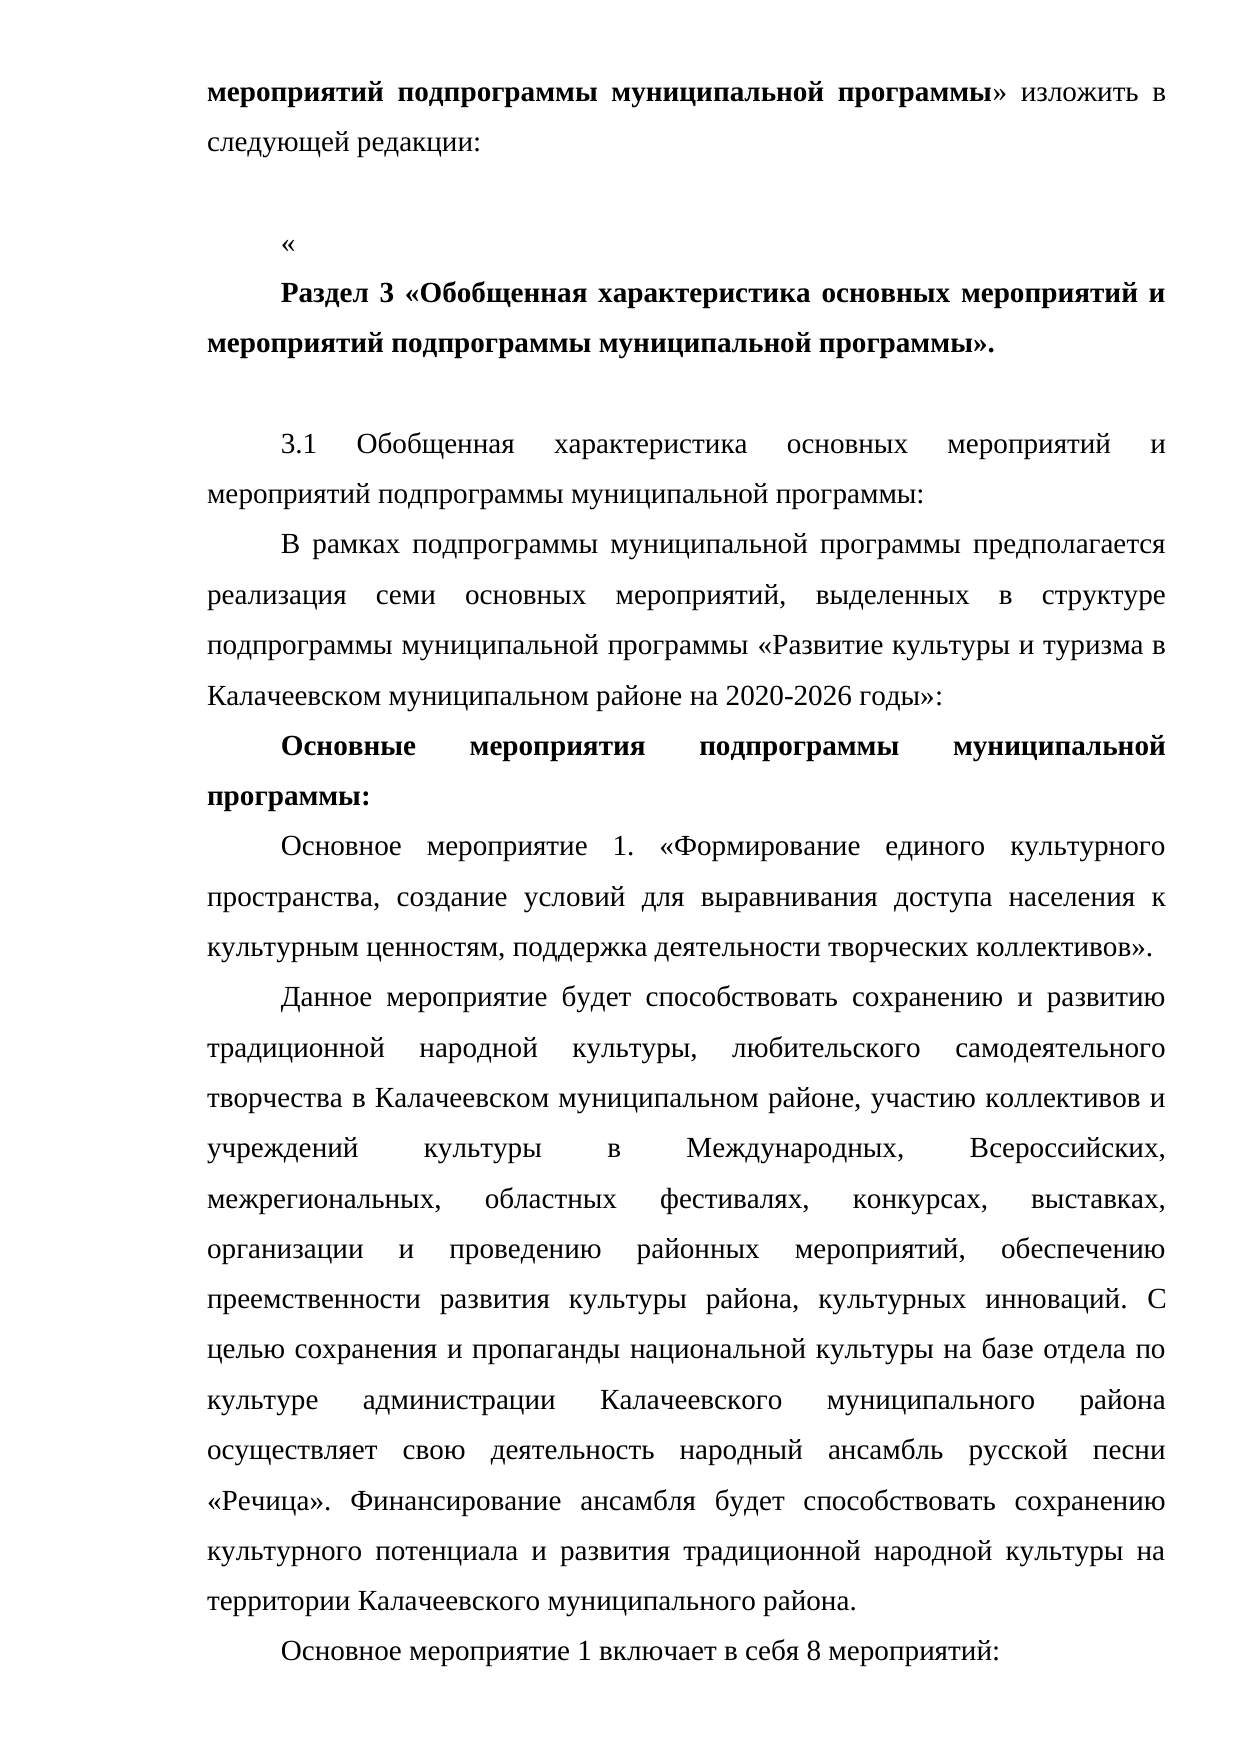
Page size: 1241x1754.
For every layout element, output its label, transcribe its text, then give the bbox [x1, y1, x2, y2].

text Основное мероприятие 1 включает в себя 8 мероприятий: [207, 1633, 1166, 1667]
text 3.1 Обобщенная характеристика основных мероприятий и мероприятий подпрограммы муниципальной программы: [207, 426, 1166, 510]
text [207, 74, 1166, 158]
text Раздел 3 «Обобщенная характеристика основных мероприятий и мероприятий подпрограммы муниципальной программы». [207, 275, 1166, 359]
text Основные мероприятия подпрограммы муниципальной программы: [207, 728, 1166, 812]
text Данное мероприятие будет способствовать сохранению и развитию традиционной народной культуры, любительского самодеятельного творчества в Калачеевском муниципальном районе, участию коллективов и учреждений культуры в Международных, Всероссийских, межрегиональных, областных фестивалях, конкурсах, выставках, организации и проведению районных мероприятий, обеспечению преемственности развития культуры района, культурных инноваций. С целью сохранения и пропаганды национальной культуры на базе отдела по культуре администрации Калачеевского муниципального района осуществляет свою деятельность народный ансамбль русской песни «Речица». Финансирование ансамбля будет способствовать сохранению культурного потенциала и развития традиционной народной культуры на территории Калачеевского муниципального района. [207, 979, 1166, 1617]
text В рамках подпрограммы муниципальной программы предполагается реализация семи основных мероприятий, выделенных в структуре подпрограммы муниципальной программы «Развитие культуры и туризма в Калачеевском муниципальном районе на 2020-2026 годы»: [207, 527, 1166, 711]
text Основное мероприятие 1. «Формирование единого культурного пространства, создание условий для выравнивания доступа населения к культурным ценностям, поддержка деятельности творческих коллективов». [207, 828, 1166, 963]
text « [207, 225, 1166, 258]
